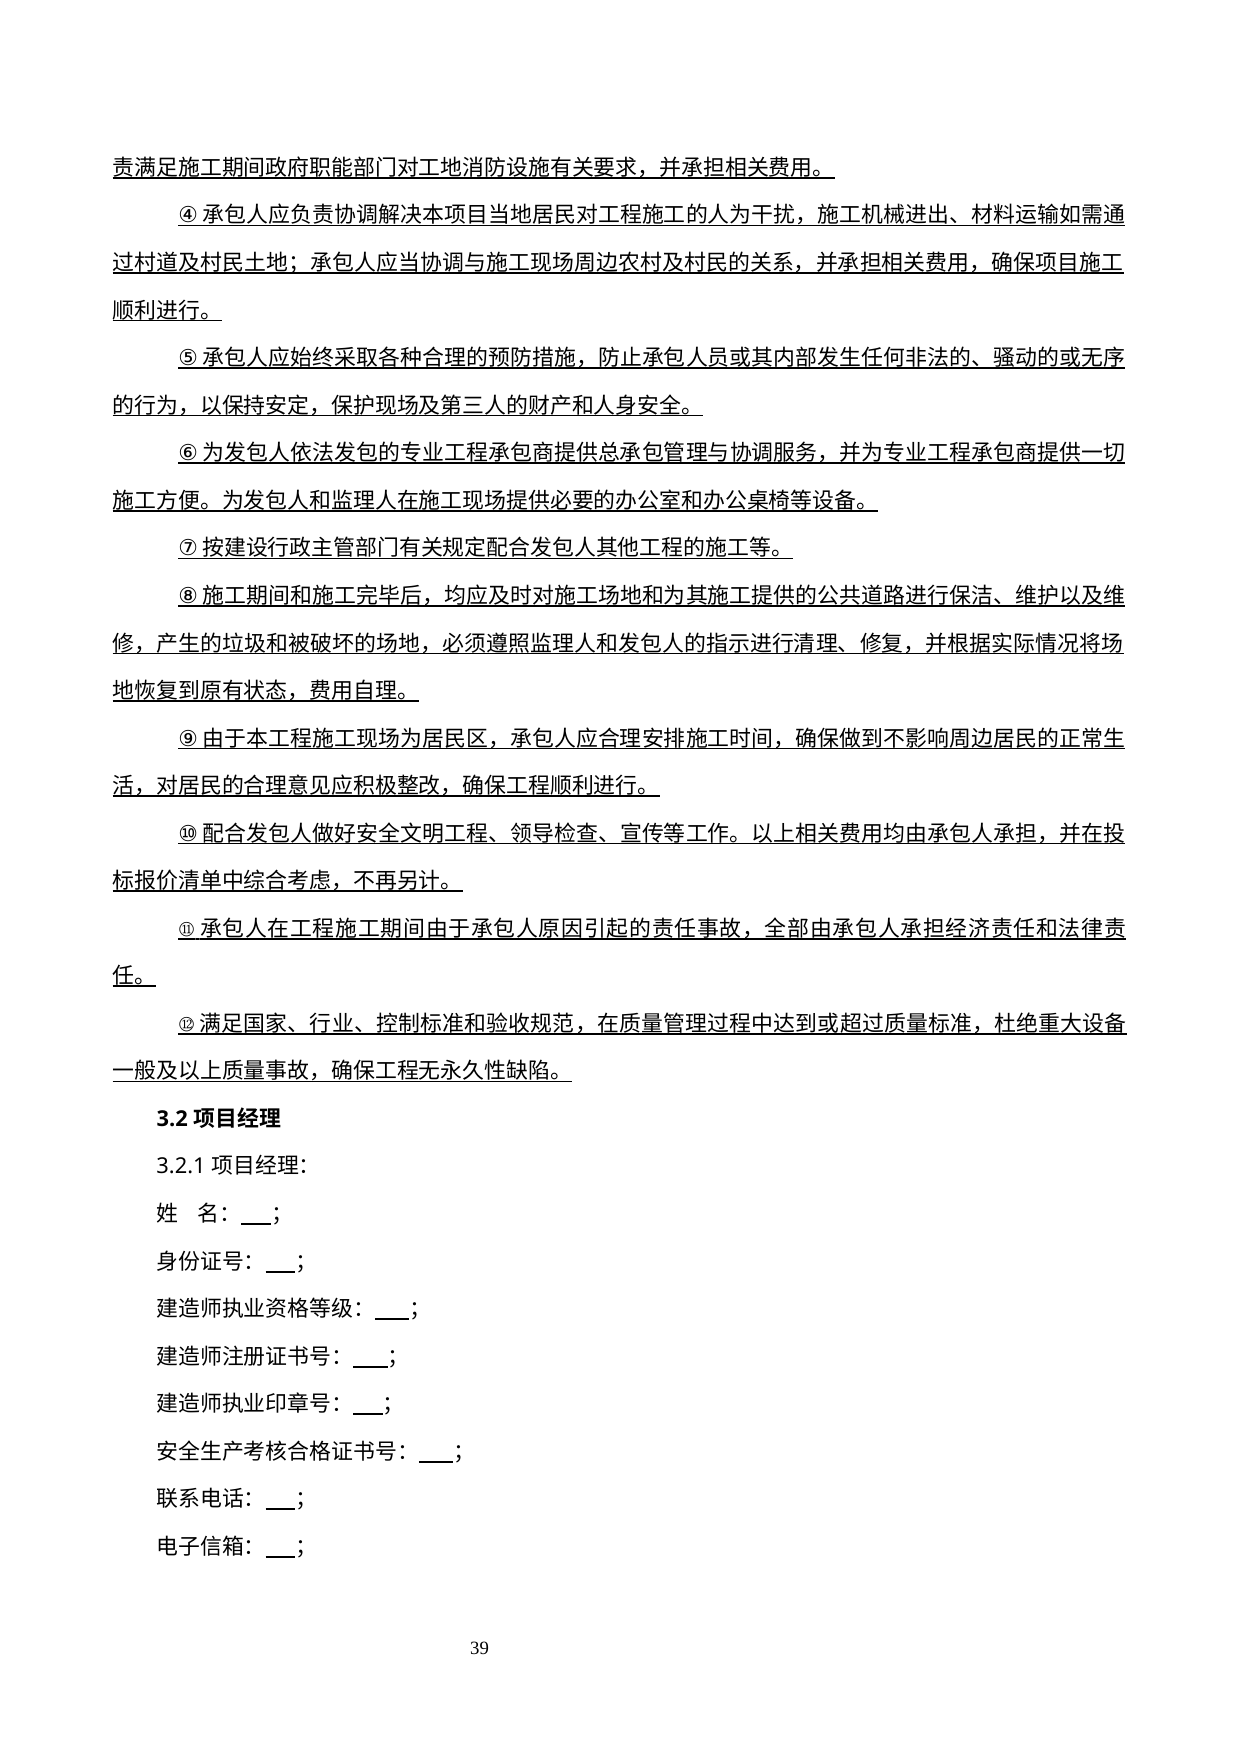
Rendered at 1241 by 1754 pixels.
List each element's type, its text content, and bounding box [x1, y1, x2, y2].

text ⑧施工期间和施工完毕后，均应及时对施工场地和为其施工提供的公共道路进行保洁、维护以及维修，产生的垃圾和被破坏的场地，必须遵照监理人和发包人的指示进行清理、修复，并根据实际情况将场地恢复到原有状态，费用自理。 [112, 578, 1128, 705]
text 建造师注册证书号： ； [112, 1339, 1128, 1370]
text ⑫满足国家、行业、控制标准和验收规范，在质量管理过程中达到或超过质量标准，杜绝重大设备一般及以上质量事故，确保工程无永久性缺陷。 [112, 1006, 1128, 1085]
text ④承包人应负责协调解决本项目当地居民对工程施工的人为干扰，施工机械进出、材料运输如需通过村道及村民土地；承包人应当协调与施工现场周边农村及村民的关系，并承担相关费用，确保项目施工顺利进行。 [112, 197, 1128, 324]
text 建造师执业印章号： ； [112, 1386, 1128, 1418]
text 联系电话： ； [112, 1481, 1128, 1513]
text ⑩配合发包人做好安全文明工程、领导检查、宣传等工作。以上相关费用均由承包人承担，并在投标报价清单中综合考虑，不再另计。 [112, 816, 1128, 895]
text 建造师执业资格等级： ； [112, 1291, 1128, 1323]
text ⑪承包人在工程施工期间由于承包人原因引起的责任事故，全部由承包人承担经济责任和法律责任。 [112, 911, 1128, 990]
text ⑥为发包人依法发包的专业工程承包商提供总承包管理与协调服务，并为专业工程承包商提供一切施工方便。为发包人和监理人在施工现场提供必要的办公室和办公桌椅等设备。 [112, 435, 1128, 514]
text 安全生产考核合格证书号： ； [112, 1434, 1128, 1465]
text ⑨由于本工程施工现场为居民区，承包人应合理安排施工时间，确保做到不影响周边居民的正常生活，对居民的合理意见应积极整改，确保工程顺利进行。 [112, 721, 1128, 800]
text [112, 150, 1128, 182]
text 身份证号： ； [112, 1244, 1128, 1275]
text 3.2 项目经理 [112, 1101, 1128, 1133]
text ⑦按建设行政主管部门有关规定配合发包人其他工程的施工等。 [112, 530, 1128, 562]
text ⑤承包人应始终采取各种合理的预防措施，防止承包人员或其内部发生任何非法的、骚动的或无序的行为，以保持安定，保护现场及第三人的财产和人身安全。 [112, 340, 1128, 419]
text 电子信箱： ； [112, 1529, 1128, 1560]
text 姓 名： ； [112, 1196, 1128, 1228]
text 3.2.1 项目经理： [112, 1148, 1128, 1180]
